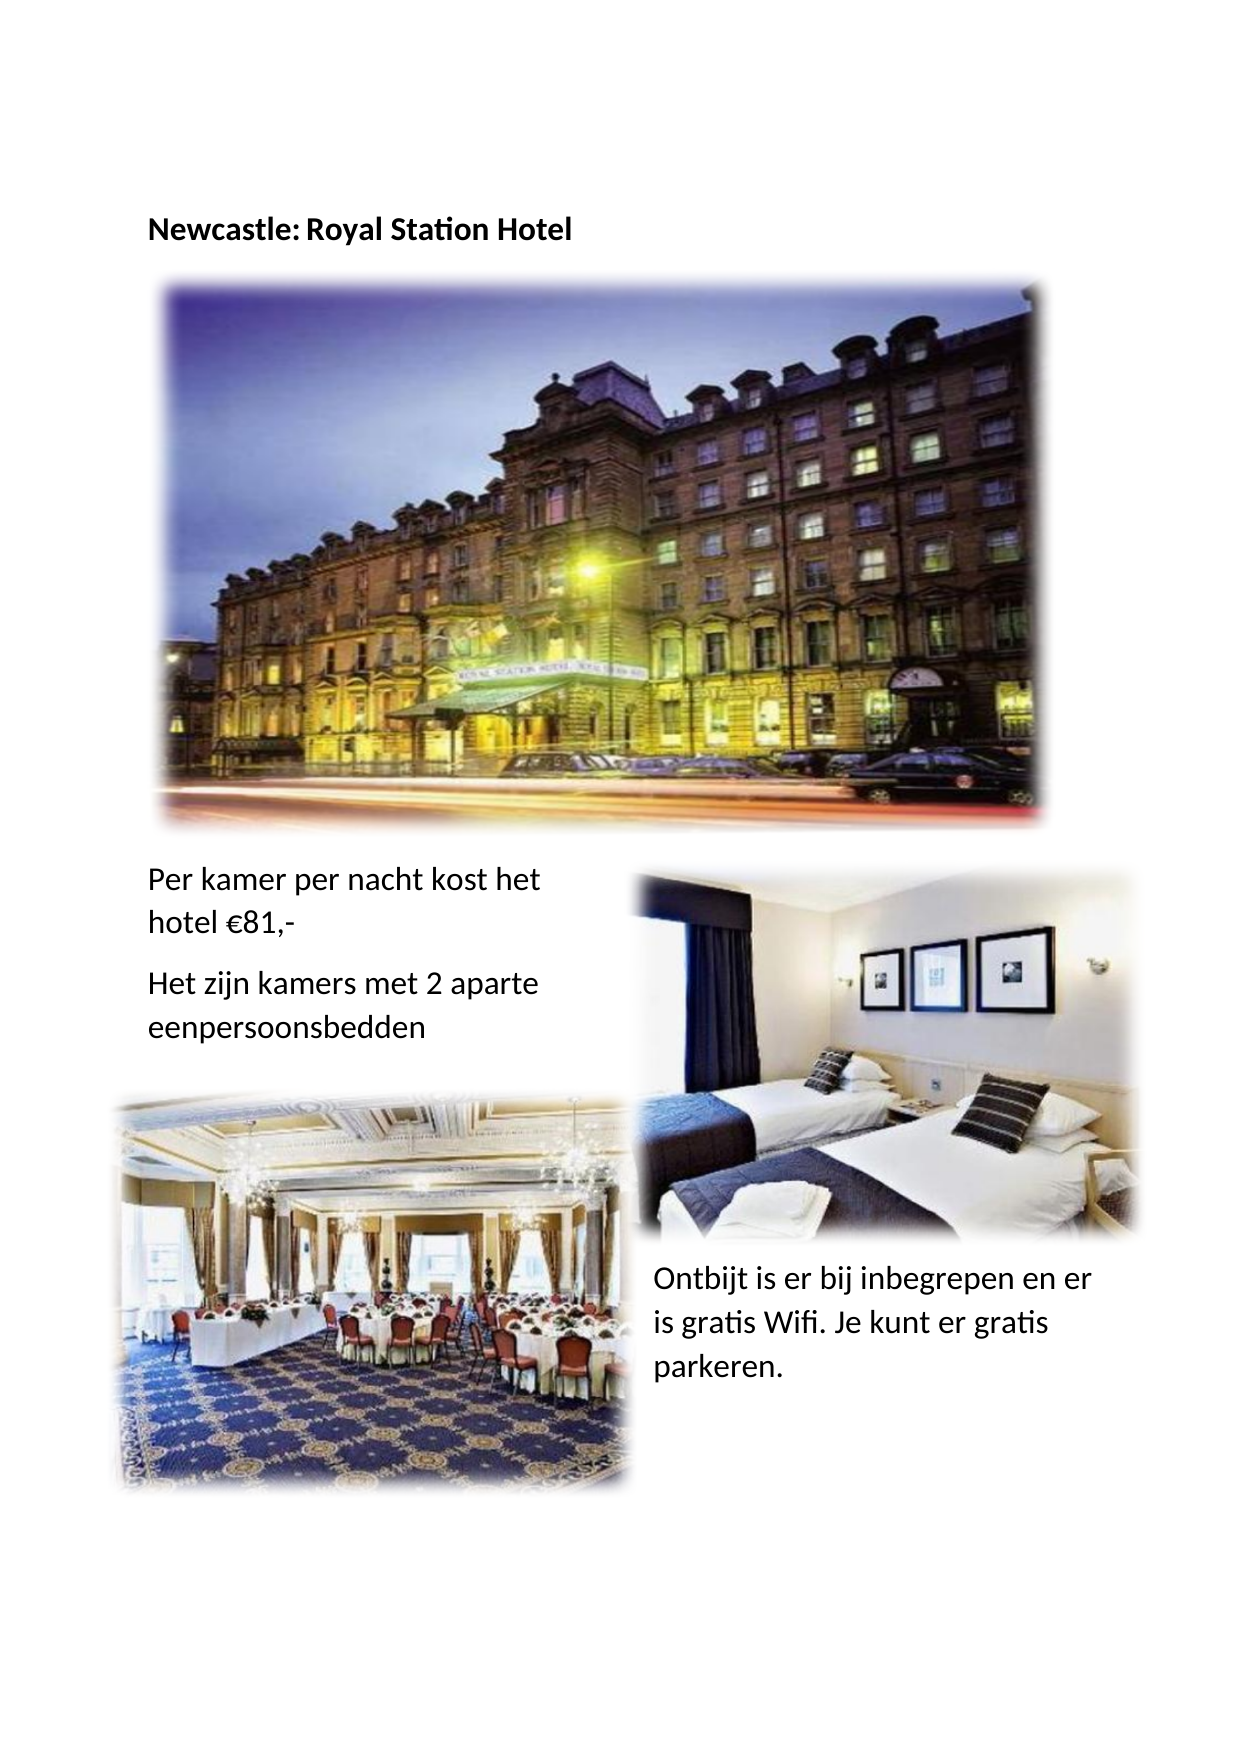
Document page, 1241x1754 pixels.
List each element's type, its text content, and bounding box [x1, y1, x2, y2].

text Het zijn kamers met 2 aparte eenpersoonsbedden Ontbijt is er bij inbegrepen en er is gratis Wifi. Je kunt er gratis parkeren. [635, 1239, 1093, 1386]
text Per kamer per nacht kost het hotel €81,- [148, 857, 1093, 942]
picture [653, 887, 1118, 1218]
picture [135, 1116, 609, 1470]
picture [177, 298, 1026, 809]
text Het zijn kamers met 2 aparte eenpersoonsbedden Ontbijt is er bij inbegrepen en er is gratis Wifi. Je kunt er gratis parkeren. [148, 962, 628, 1094]
text Newcastle: Royal Station Hotel [148, 208, 1093, 249]
